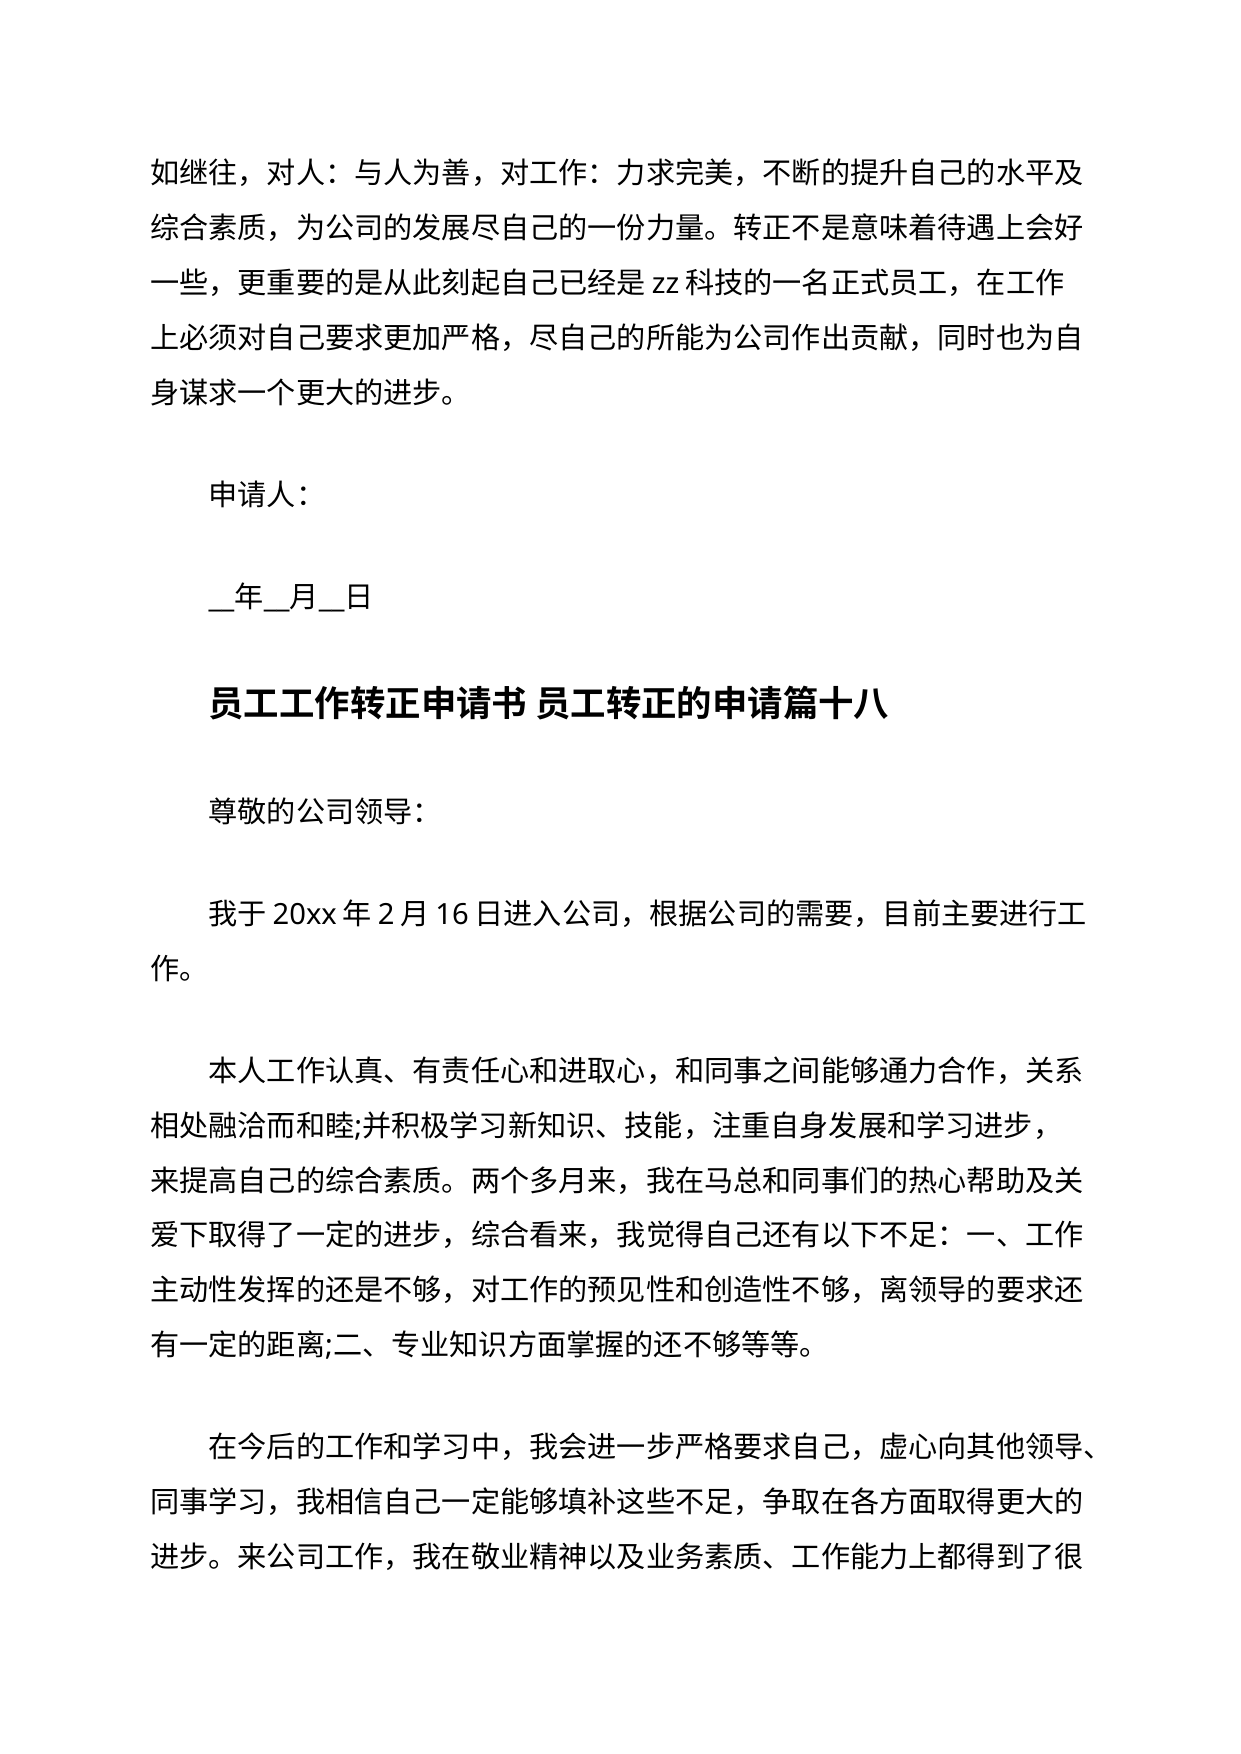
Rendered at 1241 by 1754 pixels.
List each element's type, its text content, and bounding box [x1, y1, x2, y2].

text 本人工作认真、有责任心和进取心，和同事之间能够通力合作，关系相处融洽而和睦;并积极学习新知识、技能，注重自身发展和学习进步，来提高自己的综合素质。两个多月来，我在马总和同事们的热心帮助及关爱下取得了一定的进步，综合看来，我觉得自己还有以下不足：一、工作主动性发挥的还是不够，对工作的预见性和创造性不够，离领导的要求还有一定的距离;二、专业知识方面掌握的还不够等等。 [150, 1047, 1090, 1364]
text __年__月__日 [150, 573, 1090, 616]
text 申请人： [150, 471, 1090, 514]
text 我于20xx年2月16日进入公司，根据公司的需要，目前主要进行工作。 [150, 890, 1090, 988]
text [150, 1424, 1090, 1576]
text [150, 150, 1090, 412]
text 员工工作转正申请书 员工转正的申请篇十八 [150, 675, 1090, 726]
text 尊敬的公司领导： [150, 789, 1090, 831]
